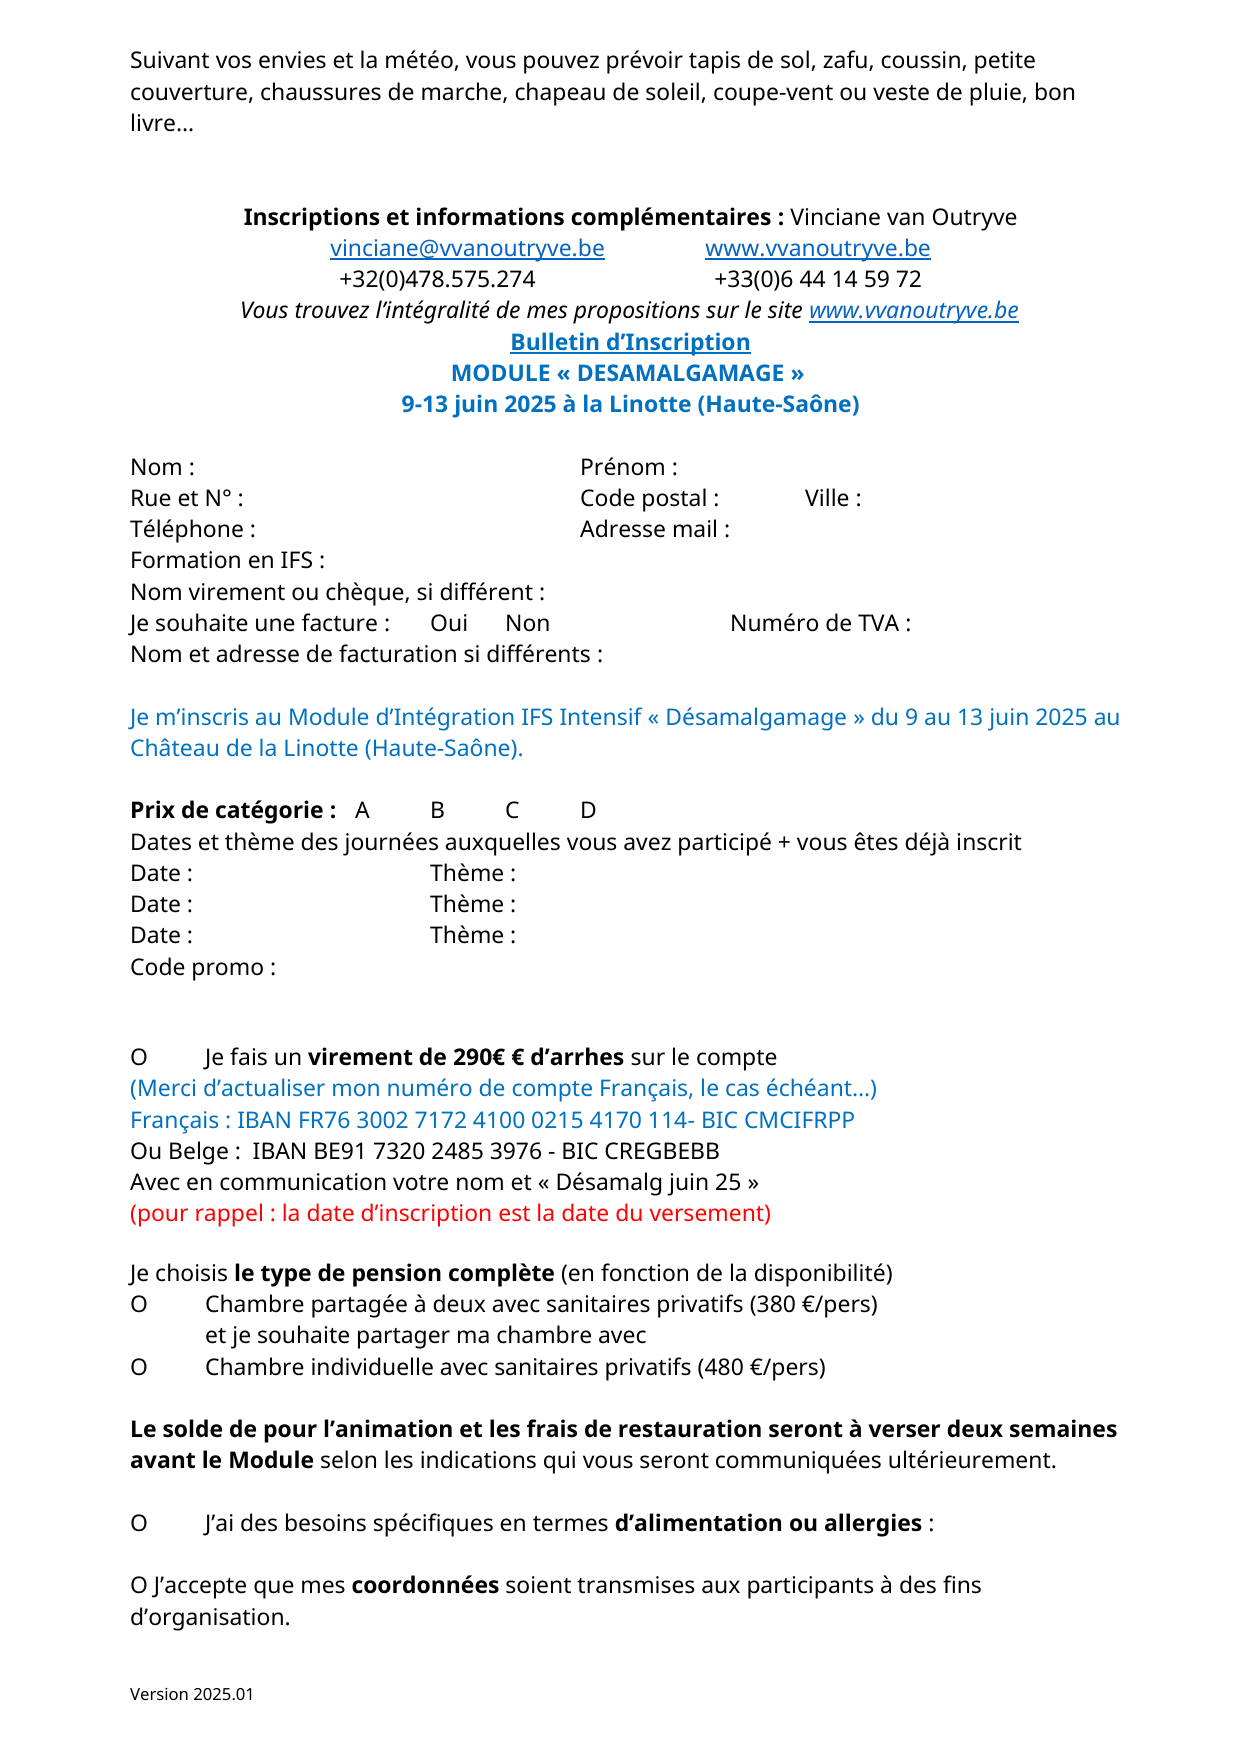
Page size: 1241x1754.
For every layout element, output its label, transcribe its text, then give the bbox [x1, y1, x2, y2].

text O J’ai des besoins spécifiques en termes d’alimentation ou allergies : [130, 1507, 1137, 1538]
text Je m’inscris au Module d’Intégration IFS Intensif « Désamalgamage » du 9 au 13 juin 2025 au Château de la Linotte (Haute-Saône). [130, 669, 1149, 763]
text O Chambre individuelle avec sanitaires privatifs (480 €/pers) [130, 1350, 1137, 1382]
text Je choisis le type de pension complète (en fonction de la disponibilité) [130, 1257, 1131, 1288]
text (Merci d’actualiser mon numéro de compte Français, le cas échéant…) Français : IBAN FR76 3002 7172 4100 0215 4170 114- BIC CMCIFRPP Ou Belge : IBAN BE91 7320 2485 3976 - BIC CREGBEBB Avec en communication votre nom et « Désamalg juin 25 » [130, 1072, 1131, 1197]
text (pour rappel : la date d’inscription est la date du versement) [130, 1197, 1131, 1257]
text Vous trouvez l’intégralité de mes propositions sur le site www.vvanoutryve.be [130, 294, 1131, 326]
text Le solde de pour l’animation et les frais de restauration seront à verser deux semaines avant le Module selon les indications qui vous seront communiquées ultérieurement. [130, 1413, 1131, 1475]
text Inscriptions et informations complémentaires : Vinciane van Outryve [130, 201, 1131, 232]
text +32(0)478.575.274 +33(0)6 44 14 59 72 [130, 263, 1131, 294]
text MODULE « DESAMALGAMAGE » 9-13 juin 2025 à la Linotte (Haute-Saône) [130, 357, 1131, 419]
text vinciane@vvanoutryve.be www.vvanoutryve.be [130, 232, 1131, 263]
text Bulletin d’Inscription [130, 326, 1131, 357]
text Prix de catégorie : A B C D Dates et thème des journées auxquelles vous avez participé + vous êtes déjà inscrit [130, 763, 1149, 857]
text Nom virement ou chèque, si différent : Je souhaite une facture : Oui Non Numéro de TVA : Nom et adresse de facturation si différents : [130, 576, 1137, 669]
text Formation en IFS : [130, 544, 1137, 576]
text Nom : Prénom : Rue et N° : Code postal : Ville : Téléphone : Adresse mail : [130, 451, 1137, 544]
text O Chambre partagée à deux avec sanitaires privatifs (380 €/pers) et je souhaite partager ma chambre avec [130, 1288, 1131, 1350]
text Date : Thème : Date : Thème : Date : Thème : Code promo : [130, 857, 1149, 1010]
text O J’accepte que mes coordonnées soient transmises aux participants à des fins d’organisation. [130, 1569, 1131, 1632]
text O Je fais un virement de 290€ € d’arrhes sur le compte [130, 1041, 1131, 1072]
text Suivant vos envies et la météo, vous pouvez prévoir tapis de sol, zafu, coussin, petite couverture, chaussures de marche, chapeau de soleil, coupe-vent ou veste de pluie, bon livre… [130, 44, 1131, 138]
